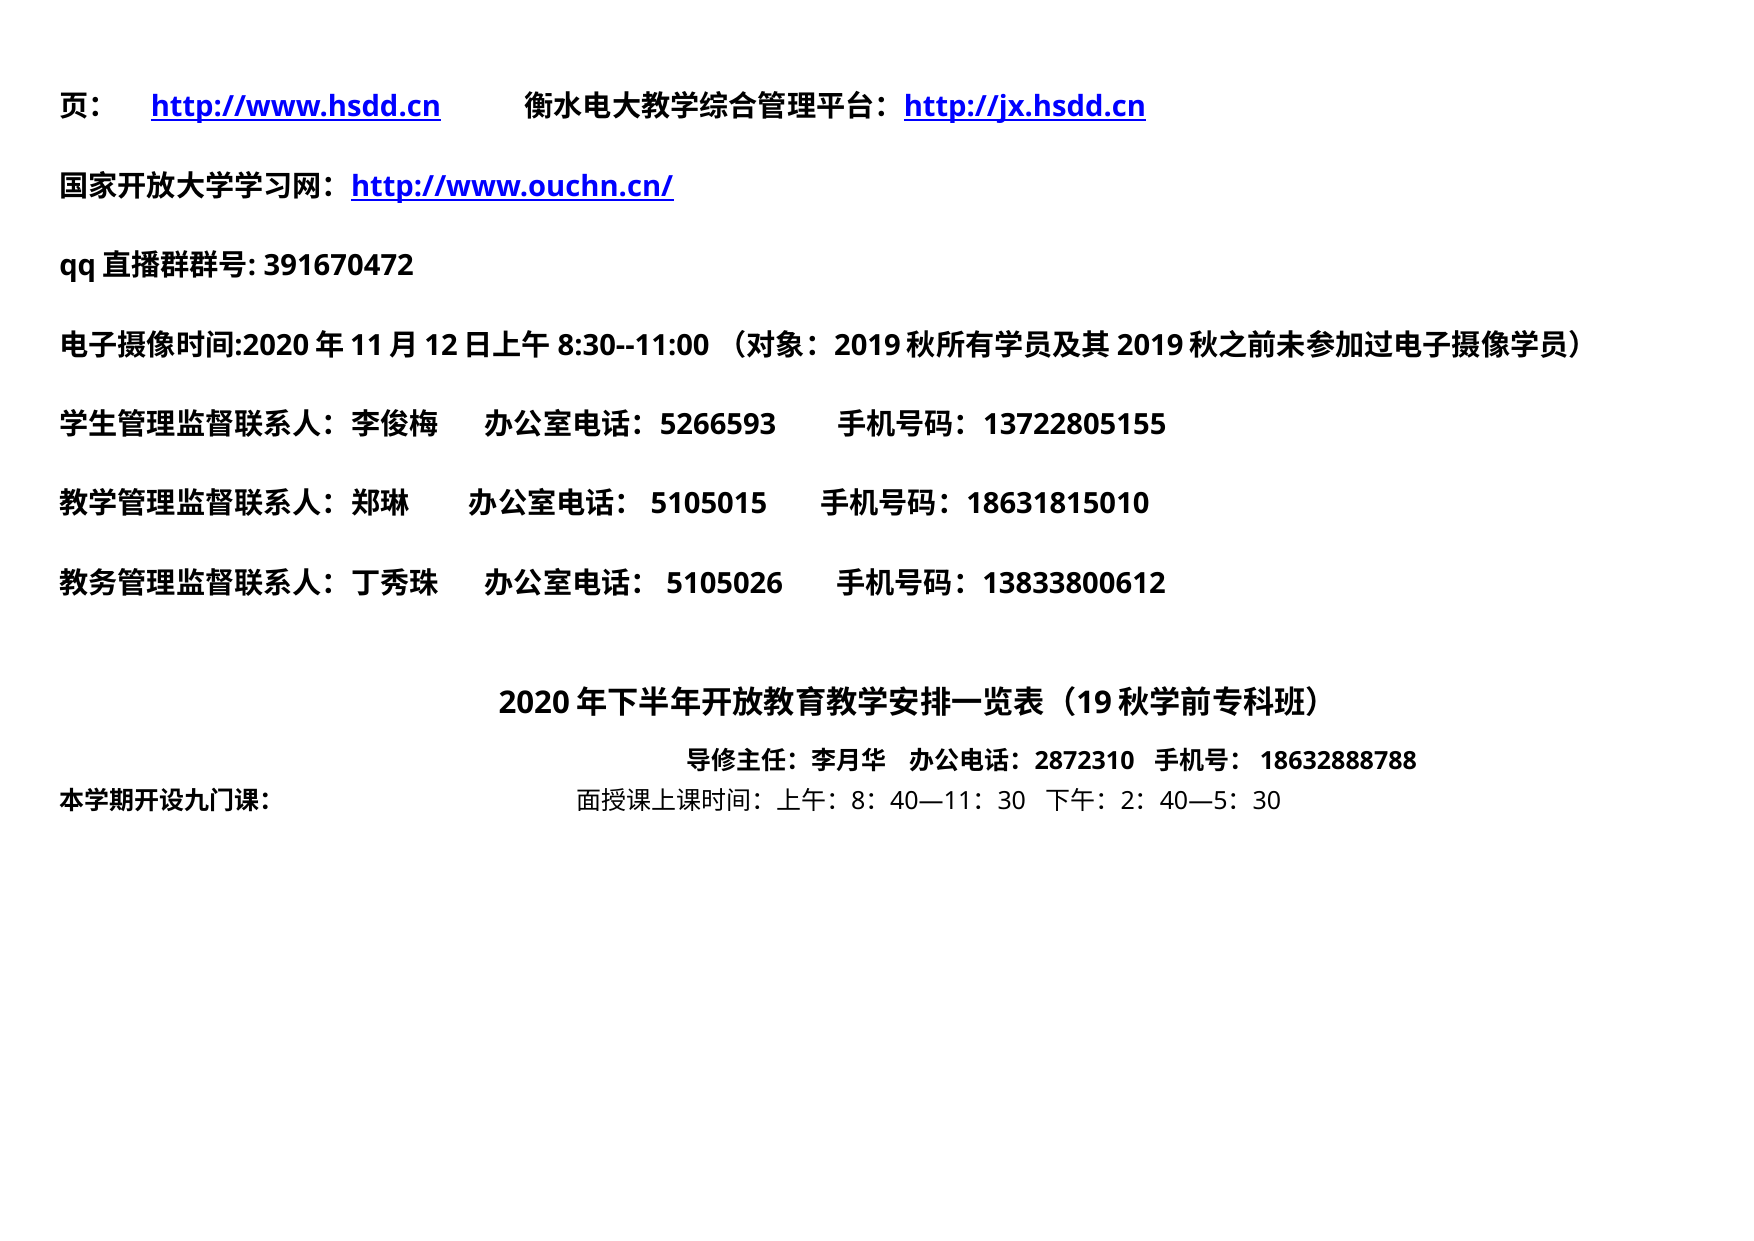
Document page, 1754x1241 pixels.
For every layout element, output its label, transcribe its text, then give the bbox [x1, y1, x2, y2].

text 学生管理监督联系人：李俊梅 办公室电话：5266593 手机号码：13722805155 [59, 382, 1695, 461]
text 本学期开设九门课： 面授课上课时间：上午：8：40—11：30 下午：2：40—5：30 [59, 779, 1695, 818]
text 导修主任：李月华 办公电话：2872310 手机号： 18632888788 [59, 739, 1695, 779]
text 国家开放大学学习网：http://www.ouchn.cn/ [59, 144, 1695, 223]
text 2020年下半年开放教育教学安排一览表（19秋学前专科班） [59, 660, 1695, 739]
text 教务管理监督联系人：丁秀珠 办公室电话： 5105026 手机号码：13833800612 [59, 541, 1695, 620]
text 教学管理监督联系人：郑琳 办公室电话： 5105015 手机号码：18631815010 [59, 461, 1695, 541]
text qq直播群群号: 391670472 [59, 223, 1695, 303]
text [59, 64, 1695, 144]
text 电子摄像时间:2020年11月12日上午 8:30--11:00 （对象：2019秋所有学员及其2019秋之前未参加过电子摄像学员） [59, 303, 1695, 382]
